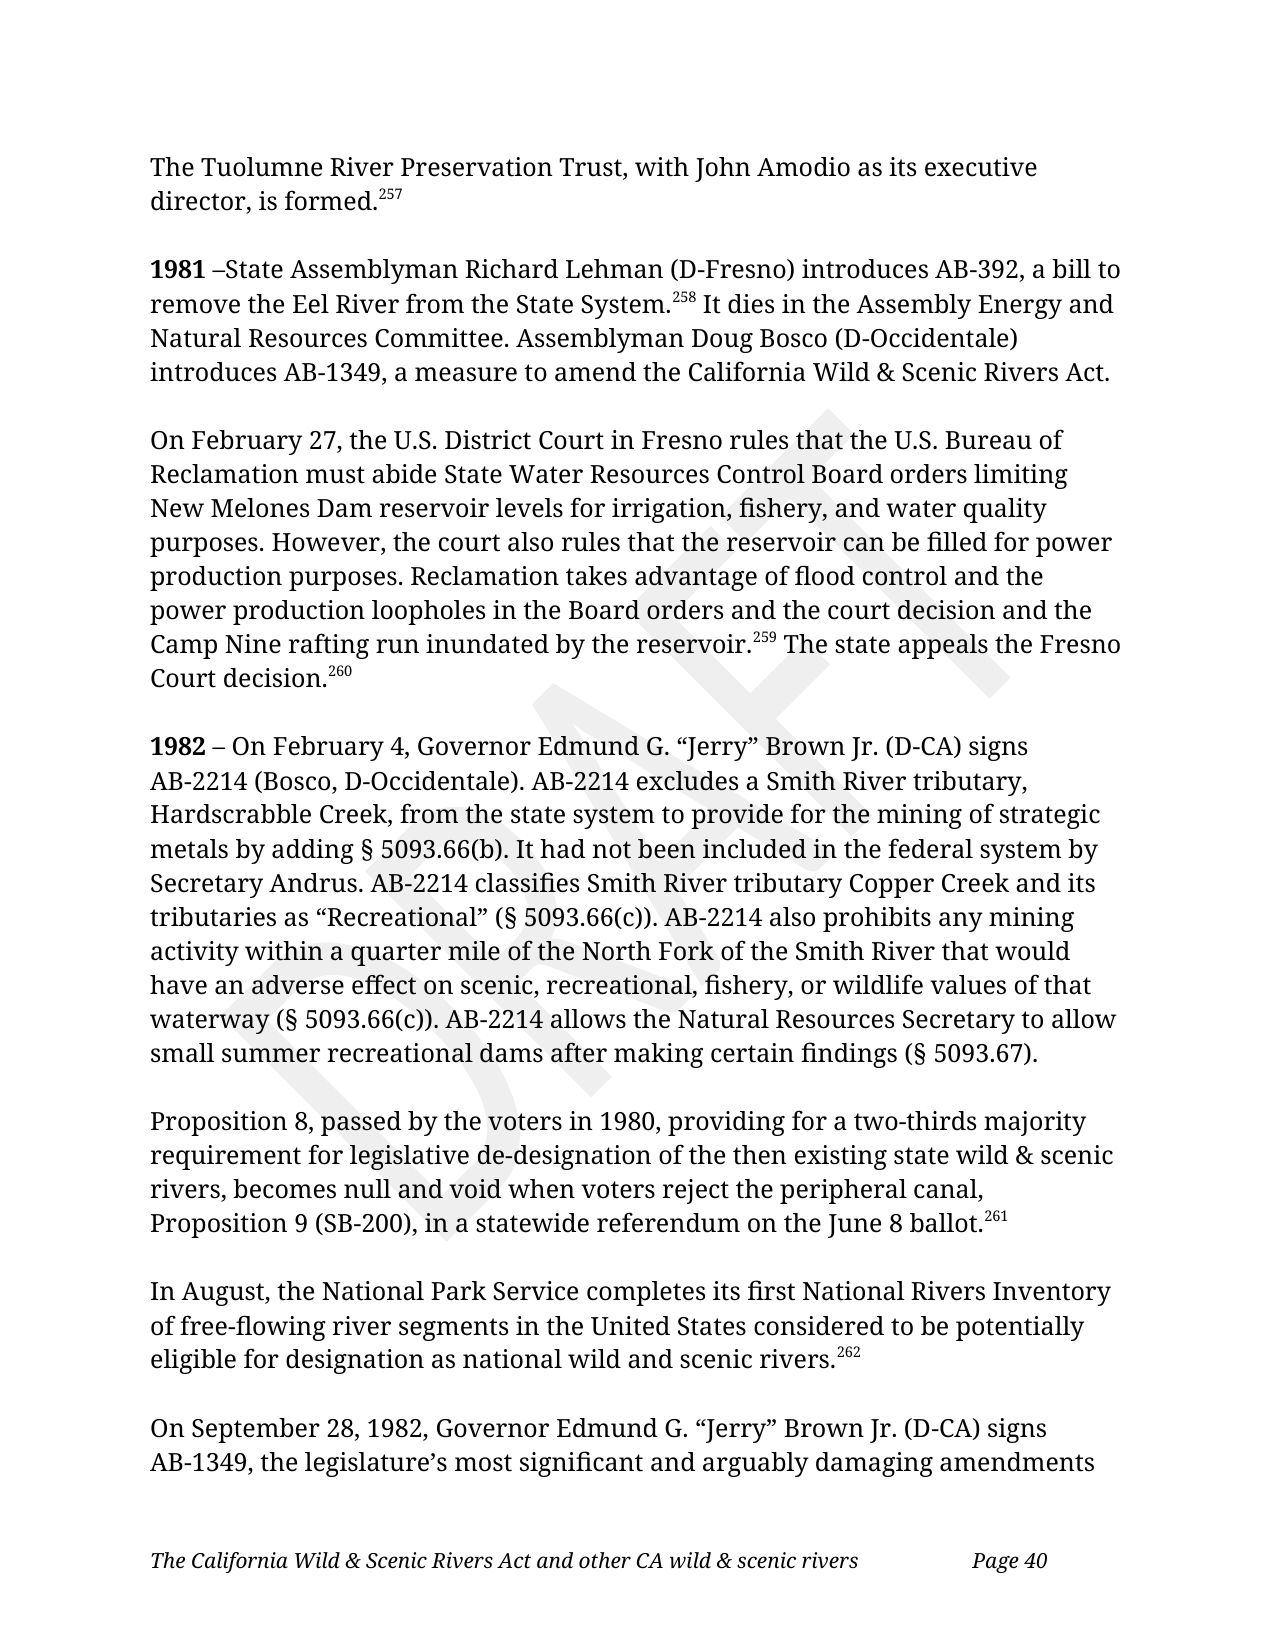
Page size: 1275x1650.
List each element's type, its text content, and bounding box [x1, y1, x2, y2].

text 1981 –State Assemblyman Richard Lehman (D-Fresno) introduces AB-392, a bill to remove the Eel River from the State System. It dies in the Assembly Energy and Natural Resources Committee. Assemblyman Doug Bosco (D-Occidentale) introduces AB-1349, a measure to amend the California Wild & Scenic Rivers Act. [150, 252, 1125, 388]
text On February 27, the U.S. District Court in Fresno rules that the U.S. Bureau of Reclamation must abide State Water Resources Control Board orders limiting New Melones Dam reservoir levels for irrigation, fishery, and water quality purposes. However, the court also rules that the reservoir can be filled for power production purposes. Reclamation takes advantage of flood control and the power production loopholes in the Board orders and the court decision and the Camp Nine rafting run inundated by the reservoir. The state appeals the Fresno Court decision. [150, 422, 1125, 695]
text Proposition 8, passed by the voters in 1980, providing for a two-thirds majority requirement for legislative de-designation of the then existing state wild & scenic rivers, becomes null and void when voters reject the peripheral canal, Proposition 9 (SB-200), in a statewide referendum on the June 8 ballot. [150, 1104, 1125, 1240]
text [150, 1410, 1125, 1478]
text The Tuolumne River Preservation Trust, with John Amodio as its executive director, is formed. [150, 150, 1125, 218]
text 1982 – On February 4, Governor Edmund G. “Jerry” Brown Jr. (D-CA) signs AB-2214 (Bosco, D-Occidentale). AB-2214 excludes a Smith River tributary, Hardscrabble Creek, from the state system to provide for the mining of strategic metals by adding § 5093.66(b). It had not been included in the federal system by Secretary Andrus. AB-2214 classifies Smith River tributary Copper Creek and its tributaries as “Recreational” (§ 5093.66(c)). AB-2214 also prohibits any mining activity within a quarter mile of the North Fork of the Smith River that would have an adverse effect on scenic, recreational, fishery, or wildlife values of that waterway (§ 5093.66(c)). AB-2214 allows the Natural Resources Secretary to allow small summer recreational dams after making certain findings (§ 5093.67). [150, 729, 1125, 1070]
text In August, the National Park Service completes its first National Rivers Inventory of free-flowing river segments in the United States considered to be potentially eligible for designation as national wild and scenic rivers. [150, 1274, 1125, 1376]
